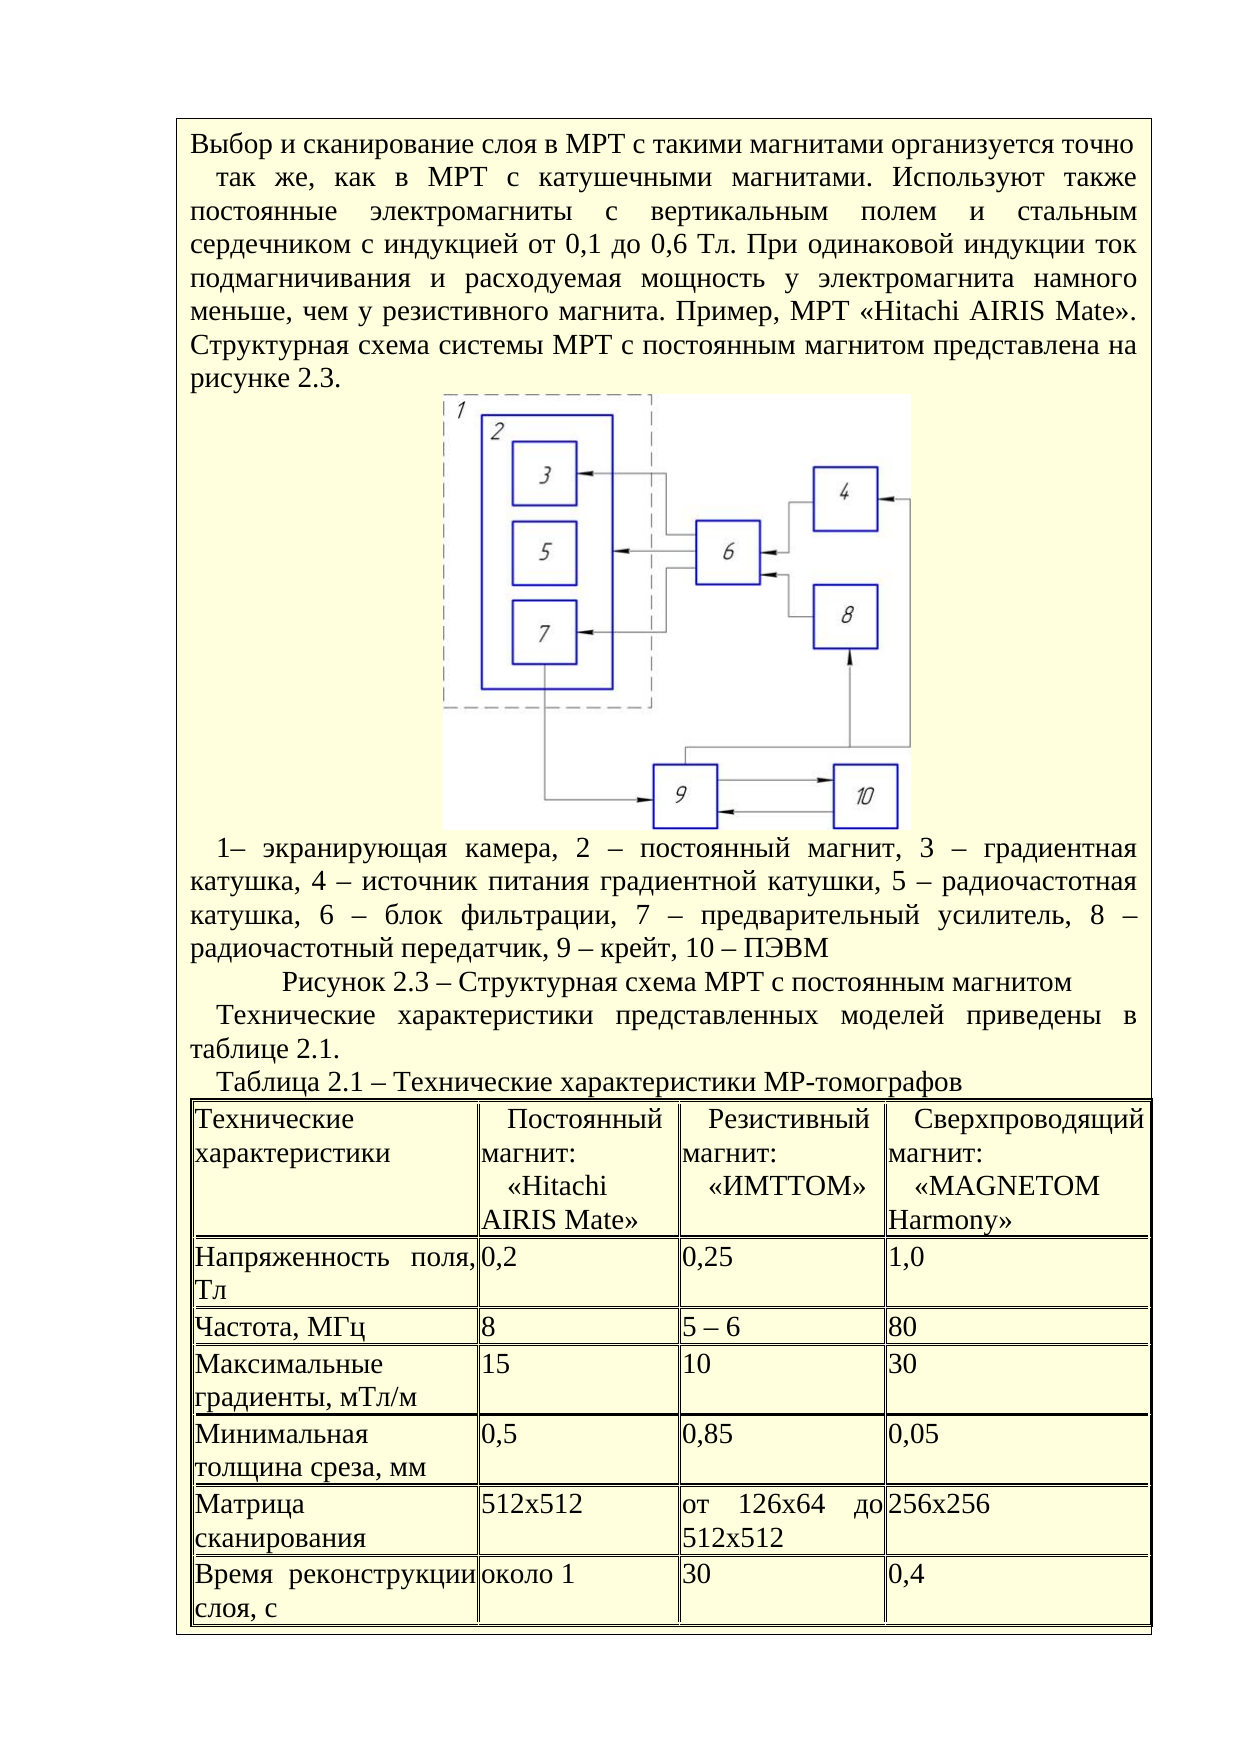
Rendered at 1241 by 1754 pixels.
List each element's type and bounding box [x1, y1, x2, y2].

picture [442, 394, 912, 830]
table_header [177, 119, 1151, 1633]
